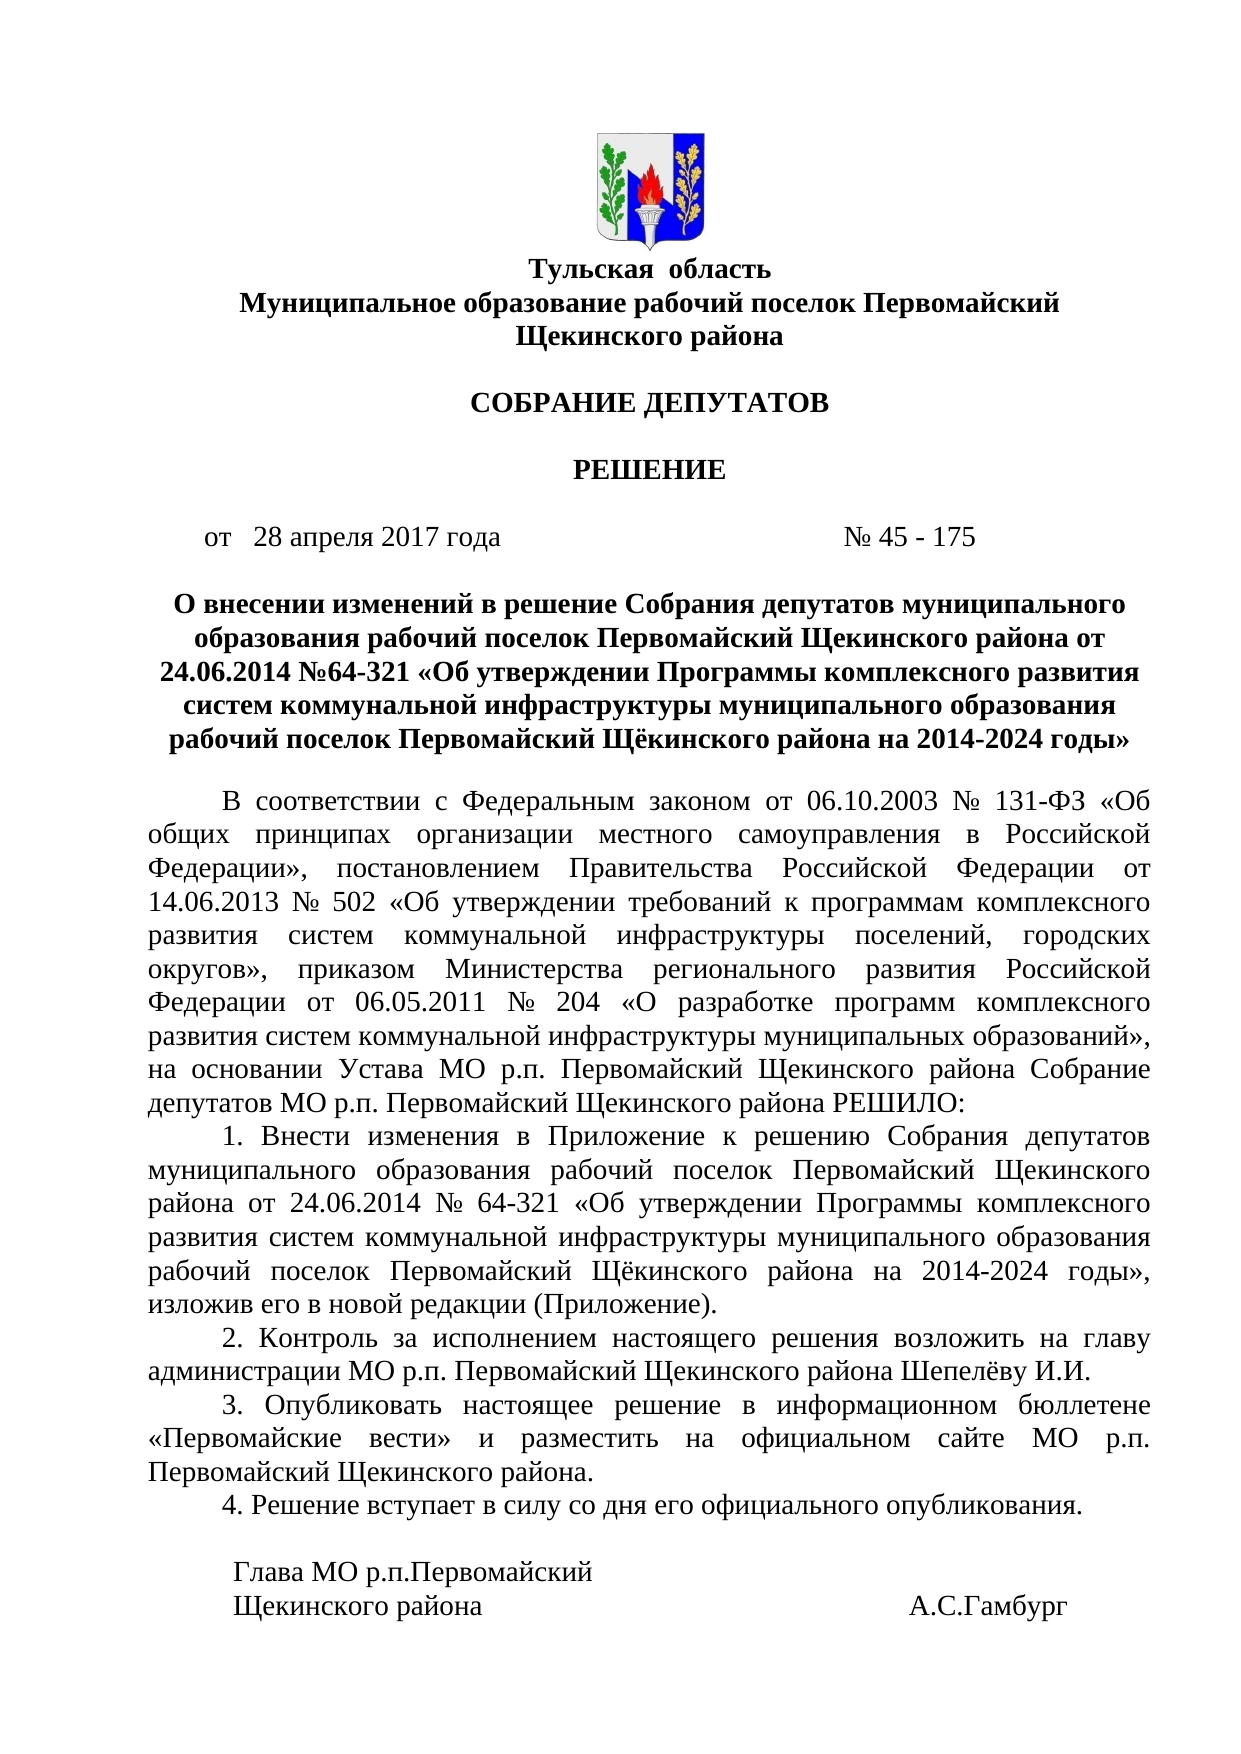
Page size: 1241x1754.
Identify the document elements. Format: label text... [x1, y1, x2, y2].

table_header А.С.Гамбург [824, 1555, 1163, 1622]
subtitle РЕШЕНИЕ [148, 452, 1152, 486]
subtitle О внесении изменений в решение Собрания депутатов муниципального образования рабочий поселок Первомайский Щекинского района от 24.06.2014 №64-321 «Об утверждении Программы комплексного развития систем коммунальной инфраструктуры муниципального образования рабочий поселок Первомайский Щёкинского района на 2014-2024 годы» [148, 587, 1152, 754]
picture [591, 88, 709, 252]
text В соответствии с Федеральным законом от 06.10.2003 № 131-ФЗ «Об общих принципах организации местного самоуправления в Российской Федерации», постановлением Правительства Российской Федерации от 14.06.2013 № 502 «Об утверждении требований к программам комплексного развития систем коммунальной инфраструктуры поселений, городских округов», приказом Министерства регионального развития Российской Федерации от 06.05.2011 № 204 «О разработке программ комплексного развития систем коммунальной инфраструктуры муниципальных образований», на основании Устава МО р.п. Первомайский Щекинского района Собрание депутатов МО р.п. Первомайский Щекинского района РЕШИЛО: [148, 783, 1152, 1118]
subtitle 4. Решение вступает в силу со дня его официального опубликования. [148, 1487, 1152, 1521]
subtitle 3. Опубликовать настоящее решение в информационном бюллетене «Первомайские вести» и разместить на официальном сайте МО р.п. Первомайский Щекинского района. [148, 1387, 1152, 1487]
text Муниципальное образование рабочий поселок Первомайский [148, 285, 1152, 318]
subtitle 2. Контроль за исполнением настоящего решения возложить на главу администрации МО р.п. Первомайский Щекинского района Шепелёву И.И. [148, 1320, 1152, 1387]
text СОБРАНИЕ ДЕПУТАТОВ [148, 385, 1152, 419]
subtitle 1. Внести изменения в Приложение к решению Собрания депутатов муниципального образования рабочий поселок Первомайский Щекинского района от 24.06.2014 № 64-321 «Об утверждении Программы комплексного развития систем коммунальной инфраструктуры муниципального образования рабочий поселок Первомайский Щёкинского района на 2014-2024 годы», изложив его в новой редакции (Приложение). [148, 1118, 1152, 1320]
text Тульская область [148, 251, 1152, 285]
table_header Глава МО р.п.Первомайский Щекинского района [148, 1555, 823, 1622]
text Щекинского района [148, 318, 1152, 352]
text от 28 апреля 2017 года № 45 - 175 [148, 519, 1152, 553]
